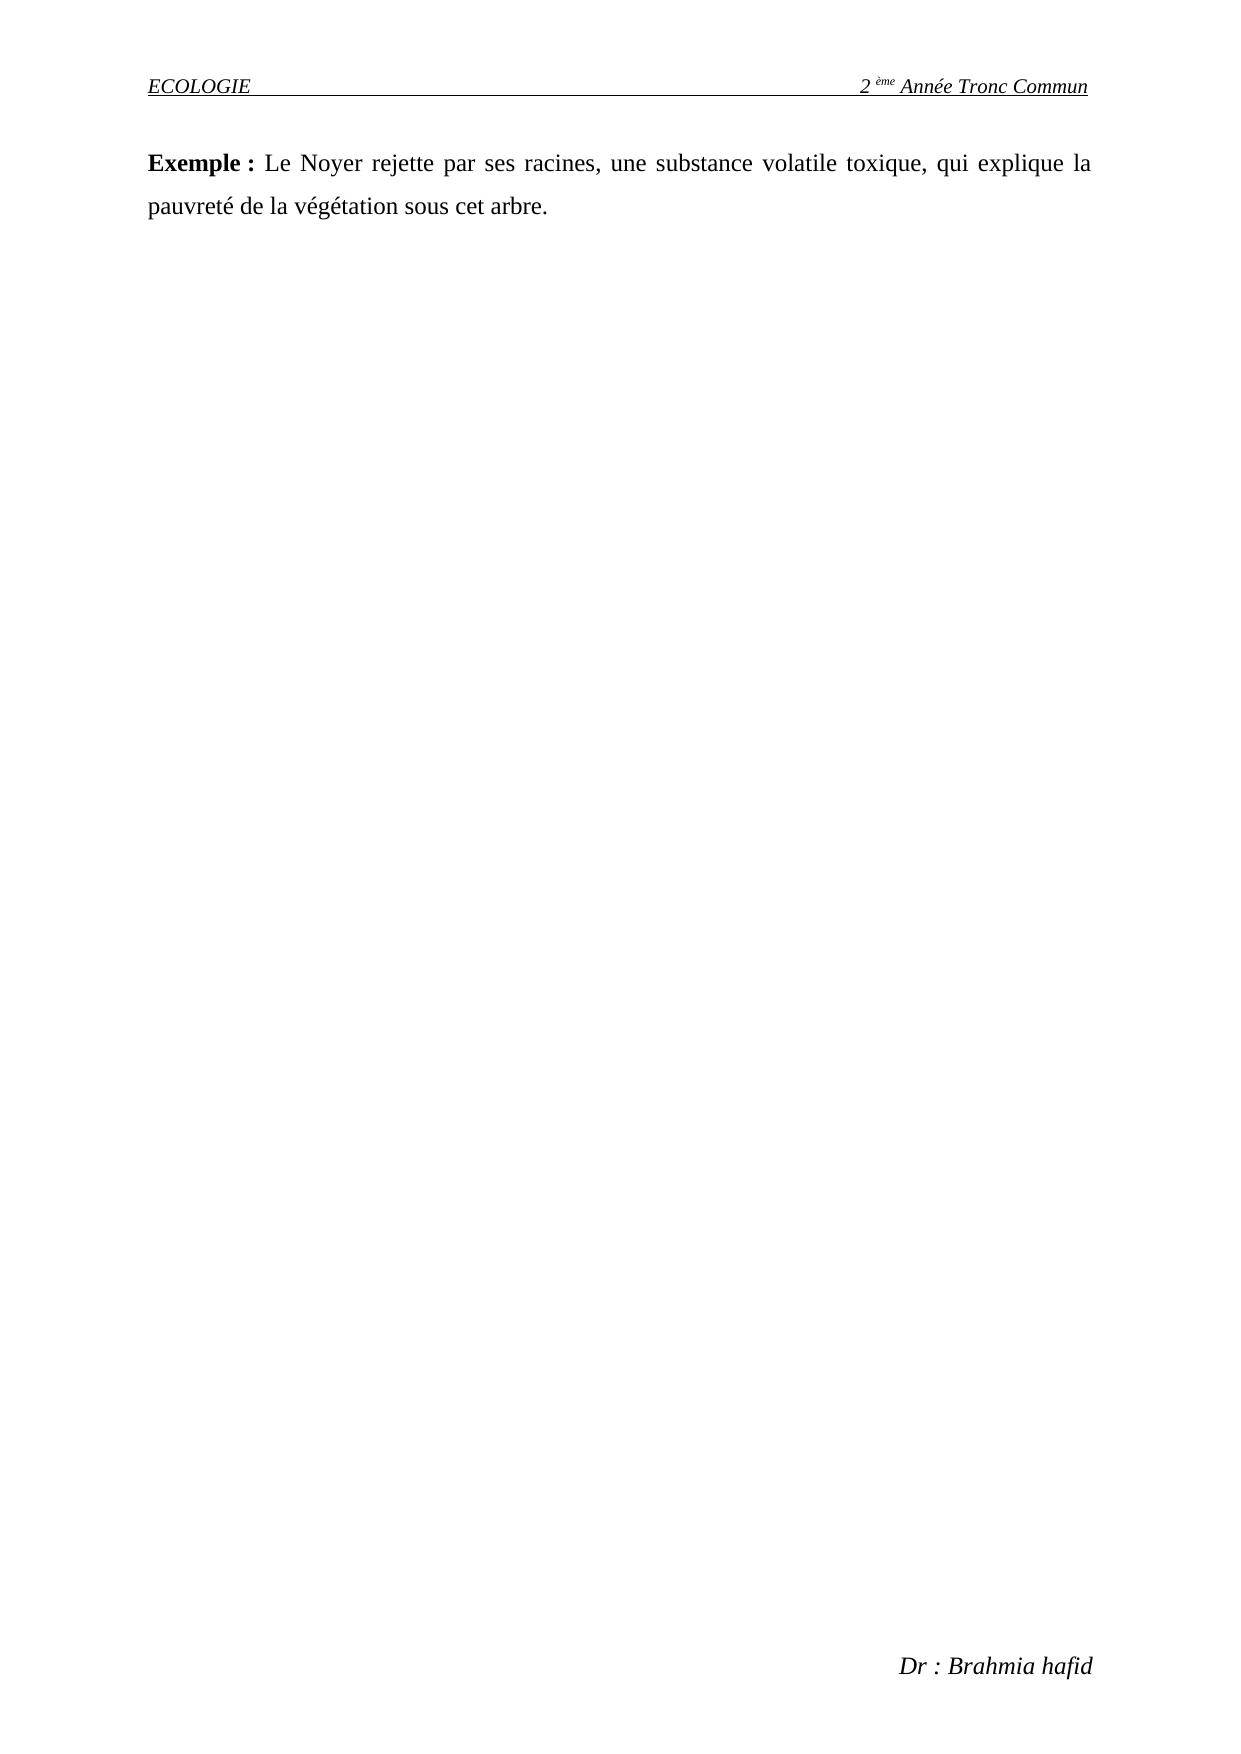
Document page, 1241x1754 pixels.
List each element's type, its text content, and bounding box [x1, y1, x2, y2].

text Exemple : Le Noyer rejette par ses racines, une substance volatile toxique, qui explique la pauvreté de la végétation sous cet arbre. [148, 148, 1093, 219]
